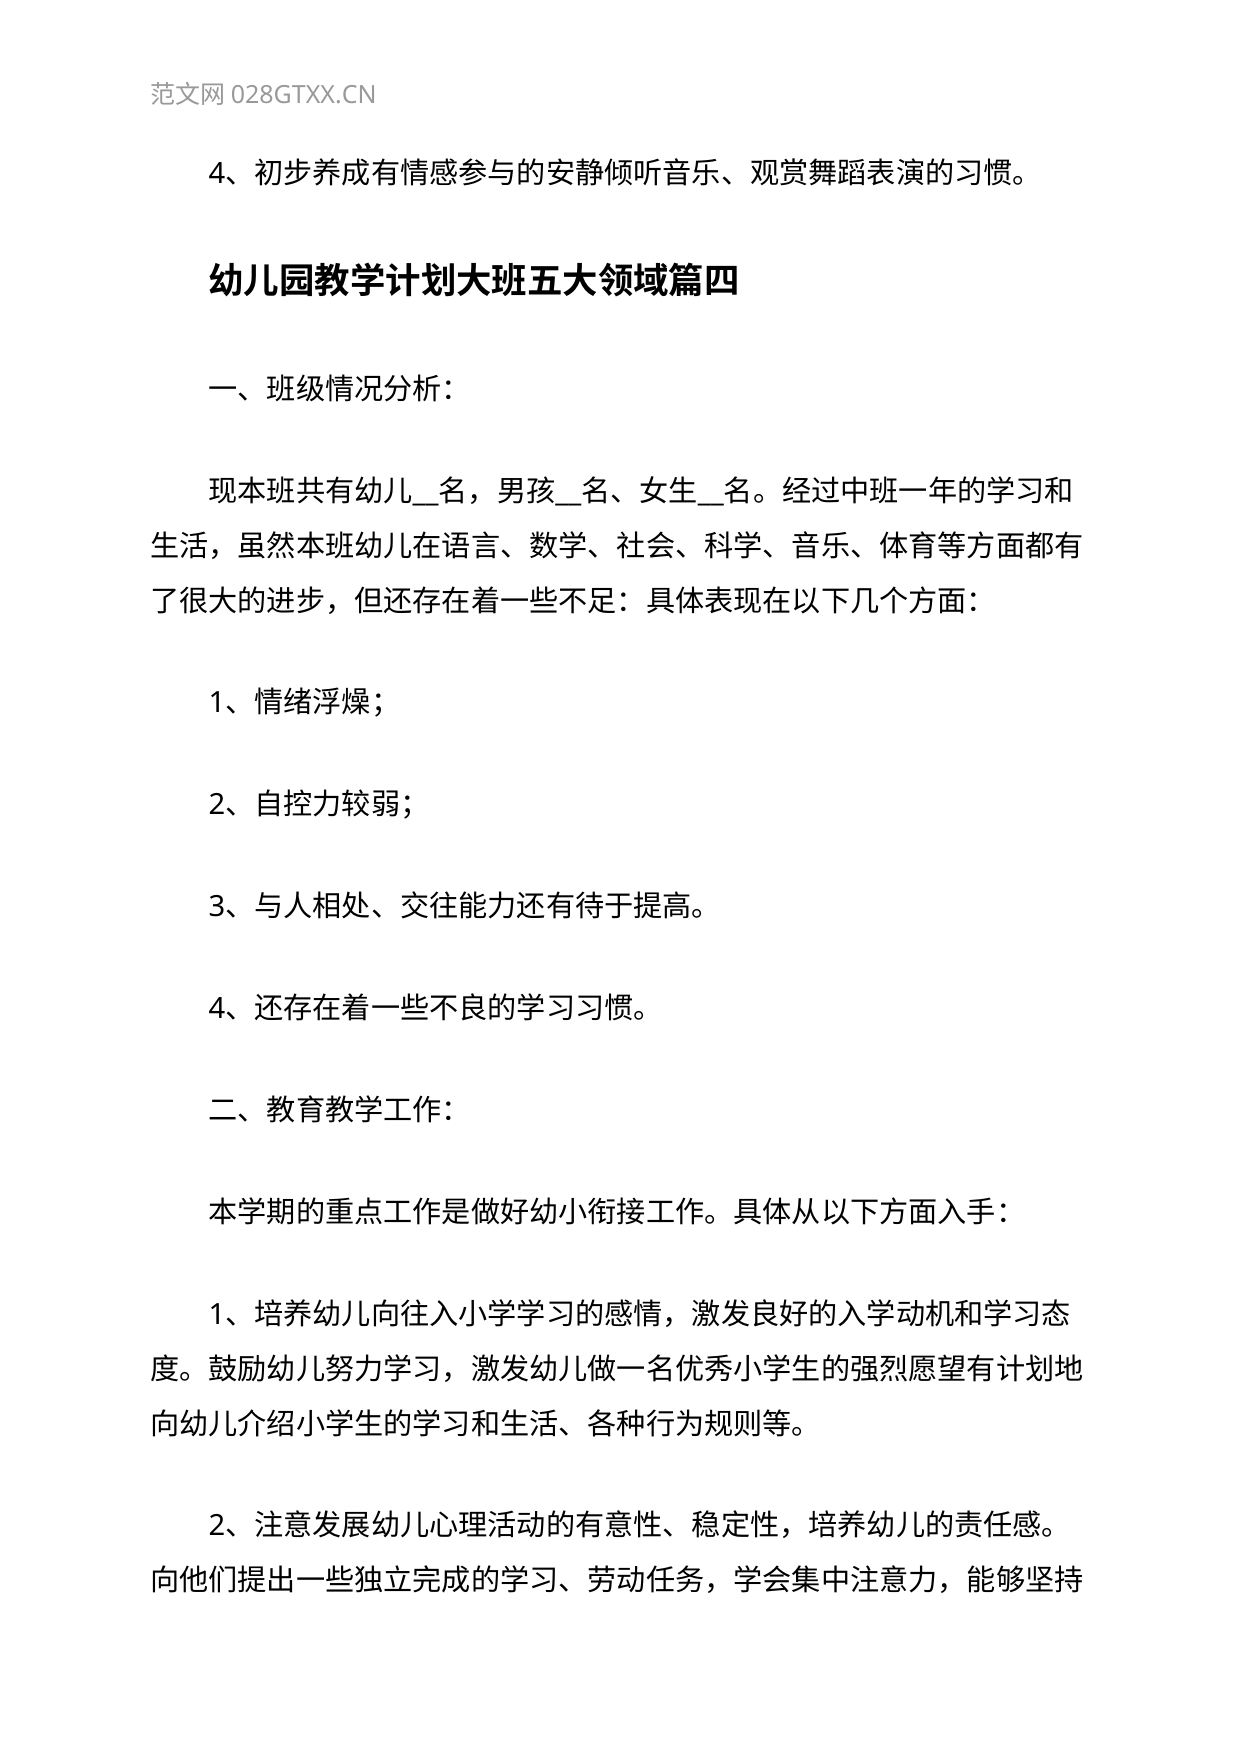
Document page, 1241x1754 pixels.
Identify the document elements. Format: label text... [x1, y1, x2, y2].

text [150, 1502, 1090, 1599]
text 1、培养幼儿向往入小学学习的感情，激发良好的入学动机和学习态度。鼓励幼儿努力学习，激发幼儿做一名优秀小学生的强烈愿望有计划地向幼儿介绍小学生的学习和生活、各种行为规则等。 [150, 1290, 1090, 1442]
text 幼儿园教学计划大班五大领域篇四 [150, 252, 1090, 303]
text 本学期的重点工作是做好幼小衔接工作。具体从以下方面入手： [150, 1188, 1090, 1231]
text 1、情绪浮燥； [150, 679, 1090, 721]
text 现本班共有幼儿__名，男孩__名、女生__名。经过中班一年的学习和生活，虽然本班幼儿在语言、数学、社会、科学、音乐、体育等方面都有了很大的进步，但还存在着一些不足：具体表现在以下几个方面： [150, 467, 1090, 619]
text 二、教育教学工作： [150, 1087, 1090, 1129]
text 4、还存在着一些不良的学习习惯。 [150, 985, 1090, 1027]
text 4、初步养成有情感参与的安静倾听音乐、观赏舞蹈表演的习惯。 [150, 150, 1090, 192]
text 2、自控力较弱； [150, 781, 1090, 823]
text 3、与人相处、交往能力还有待于提高。 [150, 883, 1090, 925]
text 一、班级情况分析： [150, 365, 1090, 408]
